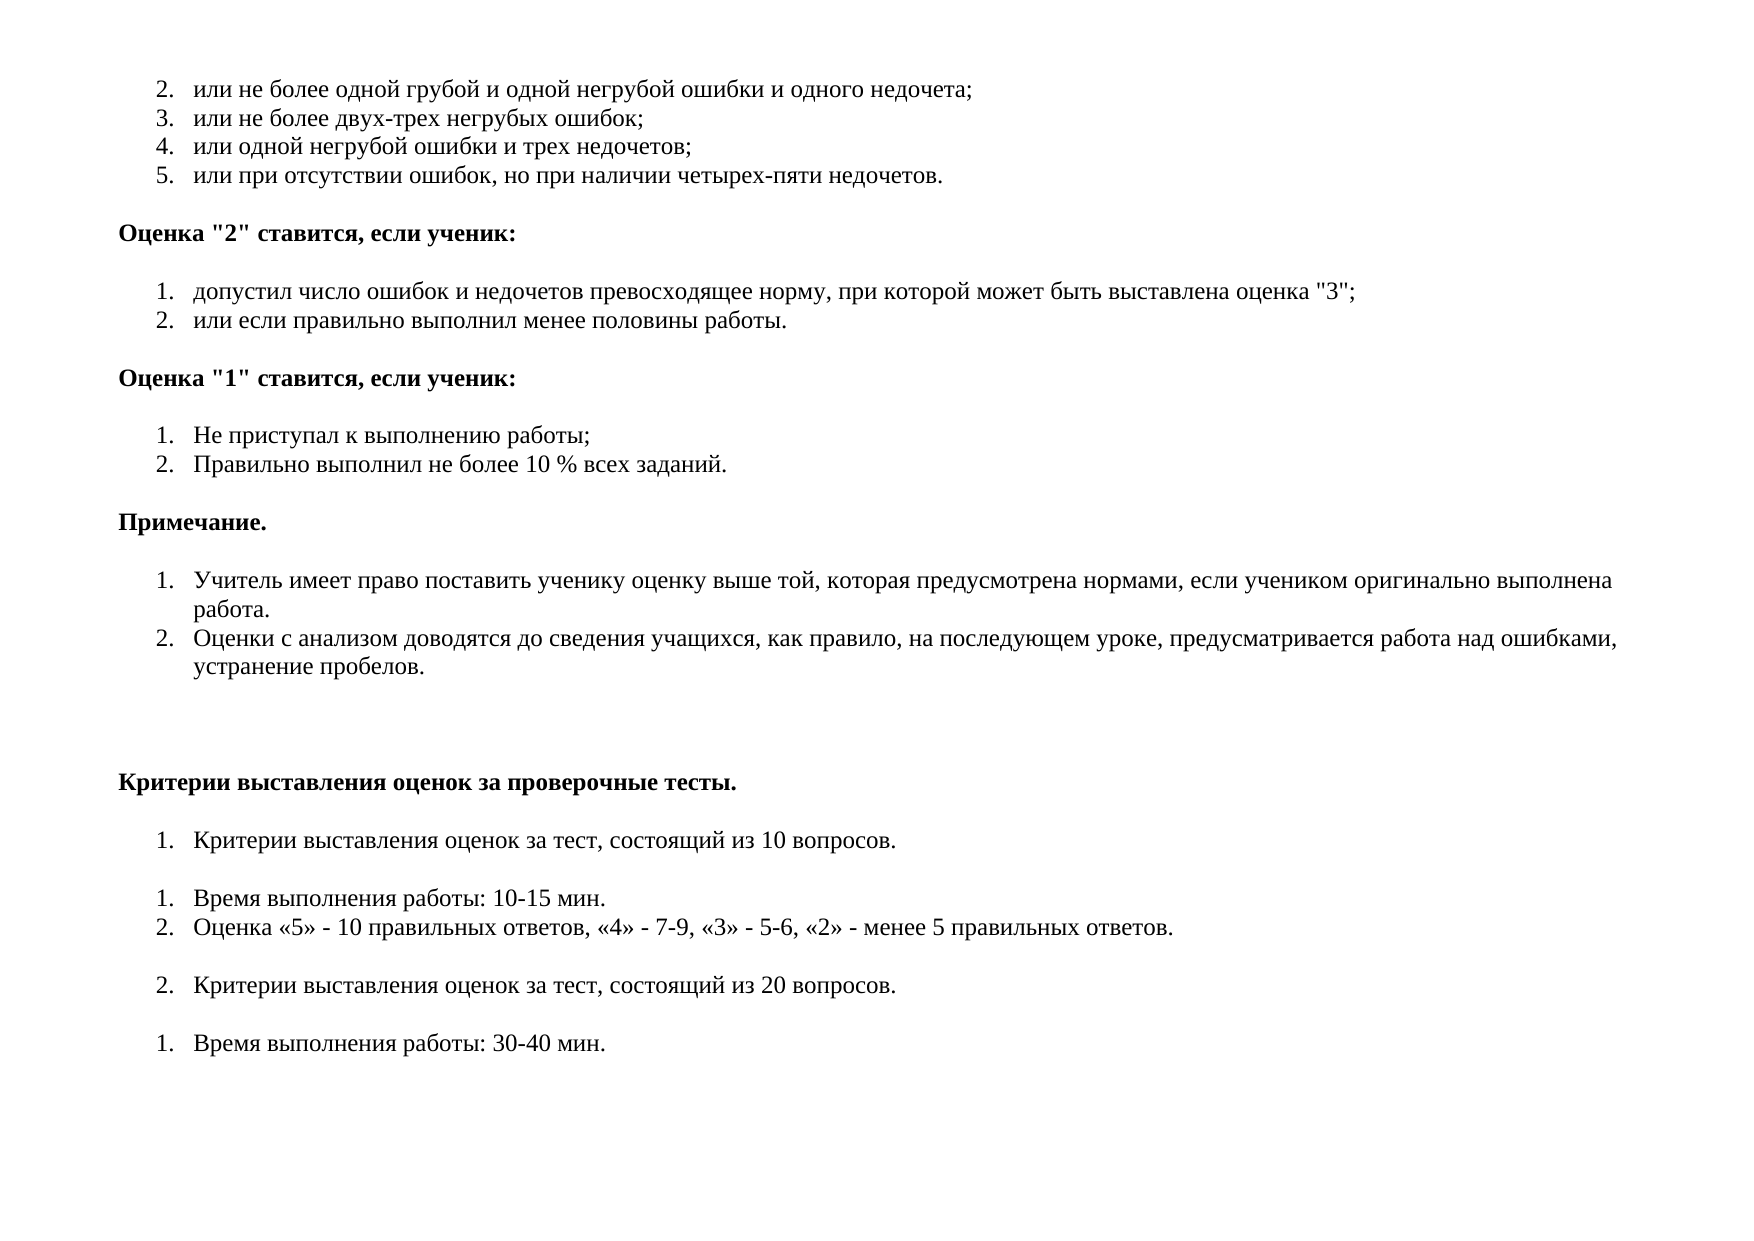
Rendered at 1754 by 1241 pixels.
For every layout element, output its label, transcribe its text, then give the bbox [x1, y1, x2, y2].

text Критерии выставления оценок за проверочные тесты. [118, 767, 1636, 796]
text Оценка "2" ставится, если ученик: [118, 218, 1636, 247]
list допустил число ошибок и недочетов превосходящее норму, при которой может быть выставлена оценка "3"; [156, 276, 1636, 305]
list Оценки с анализом доводятся до сведения учащихся, как правило, на последующем уроке, предусматривается работа над ошибками, устранение пробелов. [156, 623, 1636, 680]
text Примечание. [118, 507, 1636, 536]
text Оценка "1" ставится, если ученик: [118, 363, 1636, 391]
list Время выполнения работы: 30-40 мин. [156, 1028, 1636, 1056]
list или не более двух-трех негрубых ошибок; [156, 103, 1636, 131]
list Время выполнения работы: 10-15 мин. [156, 883, 1636, 912]
list Критерии выставления оценок за тест, состоящий из 20 вопросов. [156, 970, 1636, 998]
list или не более одной грубой и одной негрубой ошибки и одного недочета; [156, 74, 1636, 103]
list Критерии выставления оценок за тест, состоящий из 10 вопросов. [156, 825, 1636, 854]
list или при отсутствии ошибок, но при наличии четырех-пяти недочетов. [156, 160, 1636, 189]
list Правильно выполнил не более 10 % всех заданий. [156, 449, 1636, 478]
list Не приступал к выполнению работы; [156, 421, 1636, 449]
list или если правильно выполнил менее половины работы. [156, 305, 1636, 333]
list Оценка «5» - 10 правильных ответов, «4» - 7-9, «3» - 5-6, «2» - менее 5 правильных ответов. [156, 912, 1636, 941]
list или одной негрубой ошибки и трех недочетов; [156, 131, 1636, 160]
list Учитель имеет право поставить ученику оценку выше той, которая предусмотрена нормами, если учеником оригинально выполнена работа. [156, 565, 1636, 623]
